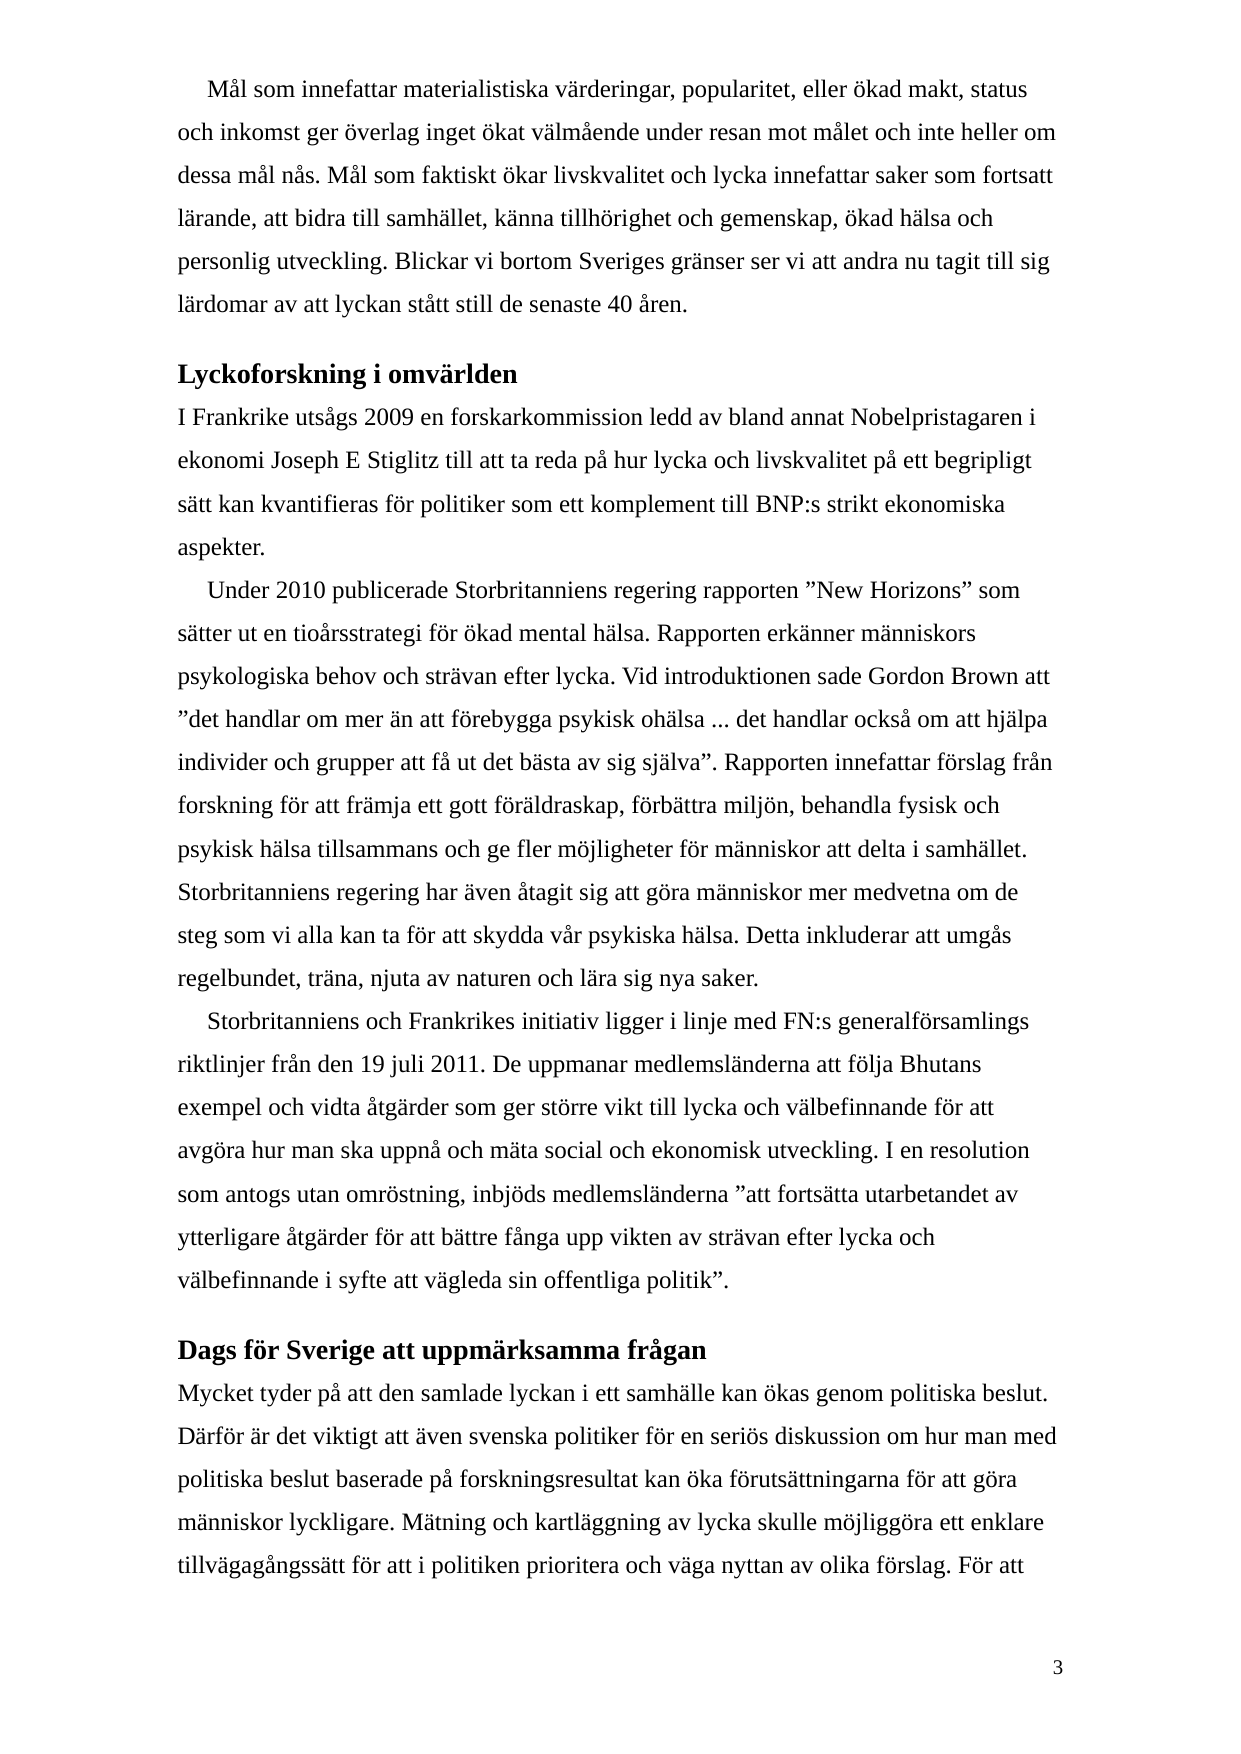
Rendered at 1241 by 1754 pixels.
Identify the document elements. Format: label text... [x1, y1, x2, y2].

subtitle Lyckoforskning i omvärlden [177, 358, 1063, 390]
text I Frankrike utsågs 2009 en forskarkommission ledd av bland annat Nobelpristagaren i ekonomi Joseph E Stiglitz till att ta reda på hur lycka och livskvalitet på ett begripligt sätt kan kvantifieras för politiker som ett komplement till BNP:s strikt ekonomiska aspekter. [177, 402, 1063, 561]
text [177, 1378, 1063, 1579]
text Storbritanniens och Frankrikes initiativ ligger i linje med FN:s generalförsamlings riktlinjer från den 19 juli 2011. De uppmanar medlemsländerna att följa Bhutans exempel och vidta åtgärder som ger större vikt till lycka och välbefinnande för att avgöra hur man ska uppnå och mäta social och ekonomisk utveckling. I en resolution som antogs utan omröstning, inbjöds medlemsländerna ”att fortsätta utarbetandet av ytterligare åtgärder för att bättre fånga upp vikten av strävan efter lycka och välbefinnande i syfte att vägleda sin offentliga politik”. [177, 1006, 1063, 1294]
text Mål som innefattar materialistiska värderingar, popularitet, eller ökad makt, status och inkomst ger överlag inget ökat välmående under resan mot målet och inte heller om dessa mål nås. Mål som faktiskt ökar livskvalitet och lycka innefattar saker som fortsatt lärande, att bidra till samhället, känna tillhörighet och gemenskap, ökad hälsa och personlig utveckling. Blickar vi bortom Sveriges gränser ser vi att andra nu tagit till sig lärdomar av att lyckan stått still de senaste 40 åren. [177, 74, 1063, 318]
text Under 2010 publicerade Storbritanniens regering rapporten ”New Horizons” som sätter ut en tioårsstrategi för ökad mental hälsa. Rapporten erkänner människors psykologiska behov och strävan efter lycka. Vid introduktionen sade Gordon Brown att ”det handlar om mer än att förebygga psykisk ohälsa ... det handlar också om att hjälpa individer och grupper att få ut det bästa av sig själva”. Rapporten innefattar förslag från forskning för att främja ett gott föräldraskap, förbättra miljön, behandla fysisk och psykisk hälsa tillsammans och ge fler möjligheter för människor att delta i samhället. Storbritanniens regering har även åtagit sig att göra människor mer medvetna om de steg som vi alla kan ta för att skydda vår psykiska hälsa. Detta inkluderar att umgås regelbundet, träna, njuta av naturen och lära sig nya saker. [177, 575, 1063, 992]
subtitle Dags för Sverige att uppmärksamma frågan [177, 1333, 1063, 1366]
